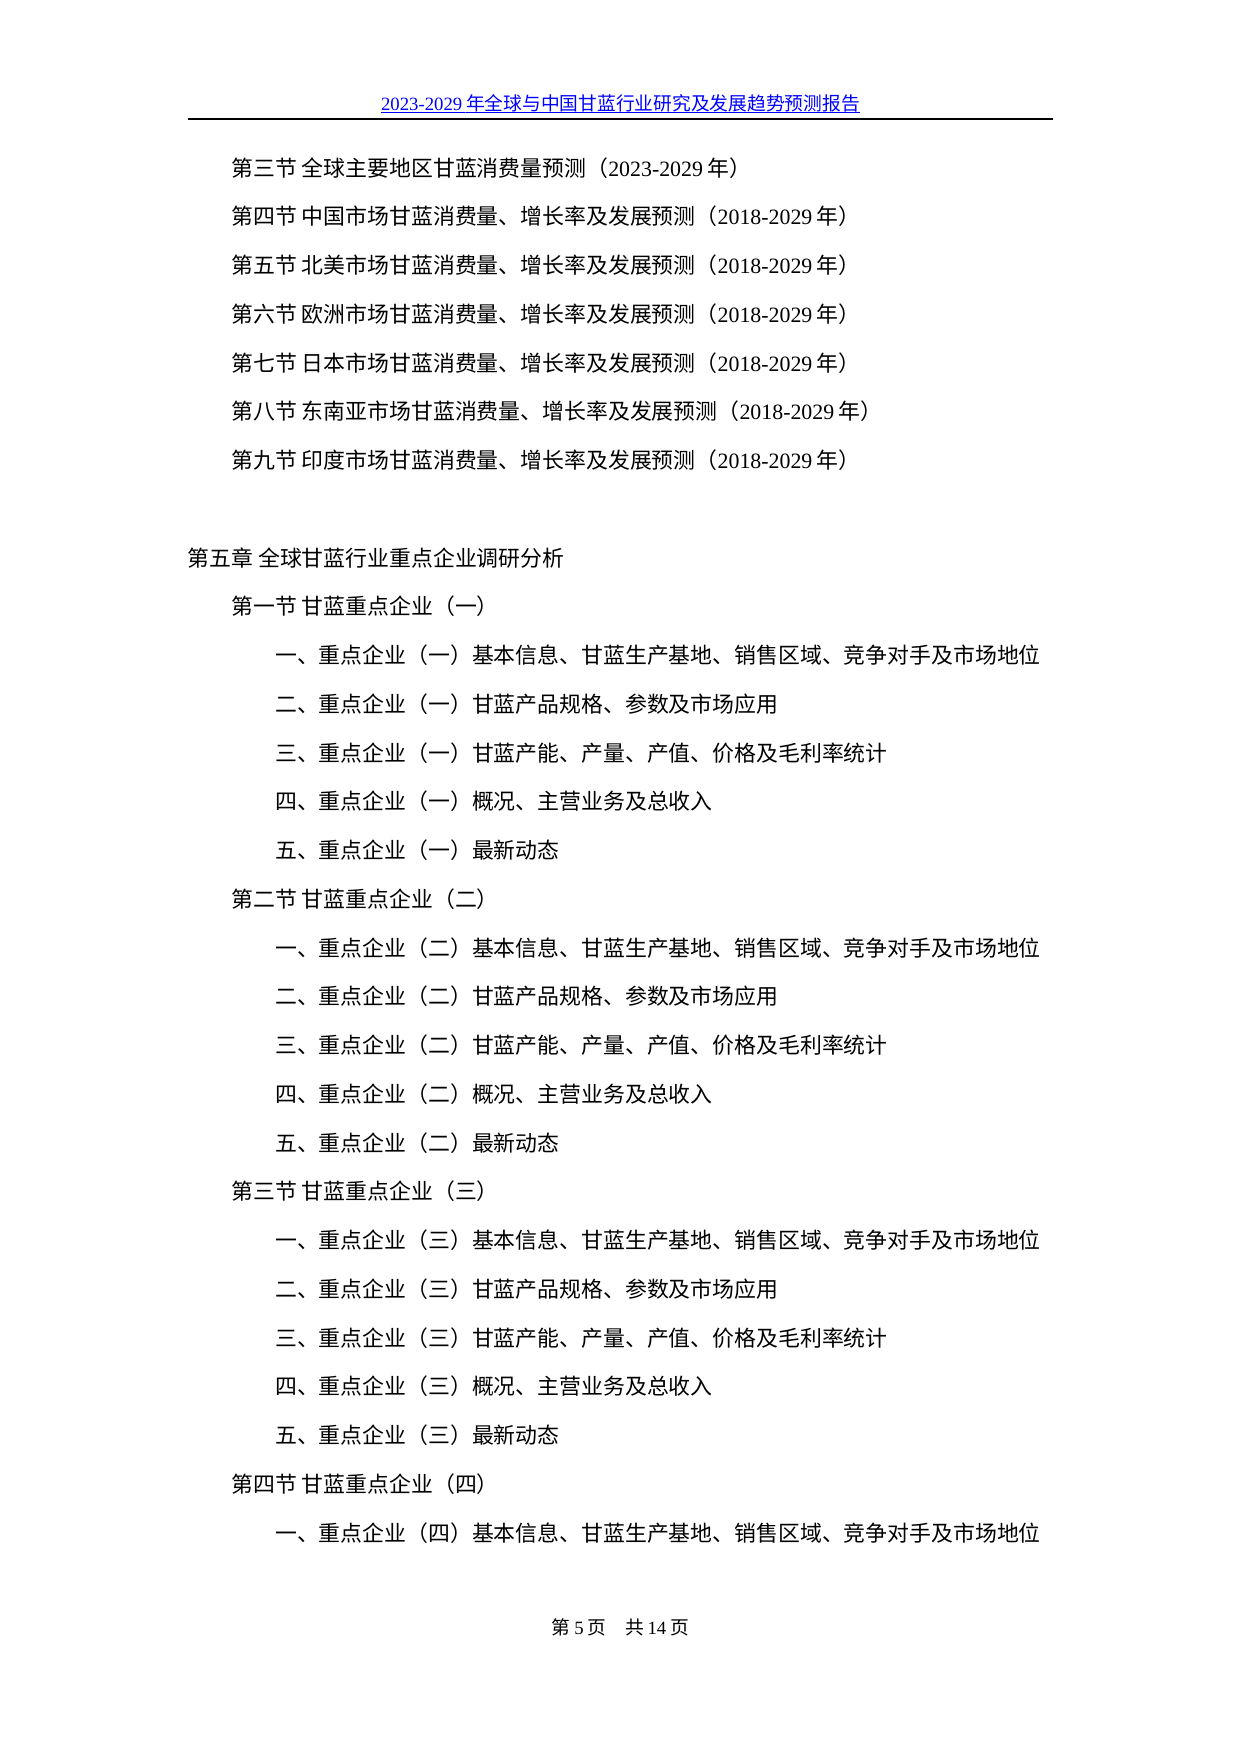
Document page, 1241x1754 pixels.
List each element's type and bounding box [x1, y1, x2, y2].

text [187, 150, 1053, 1548]
